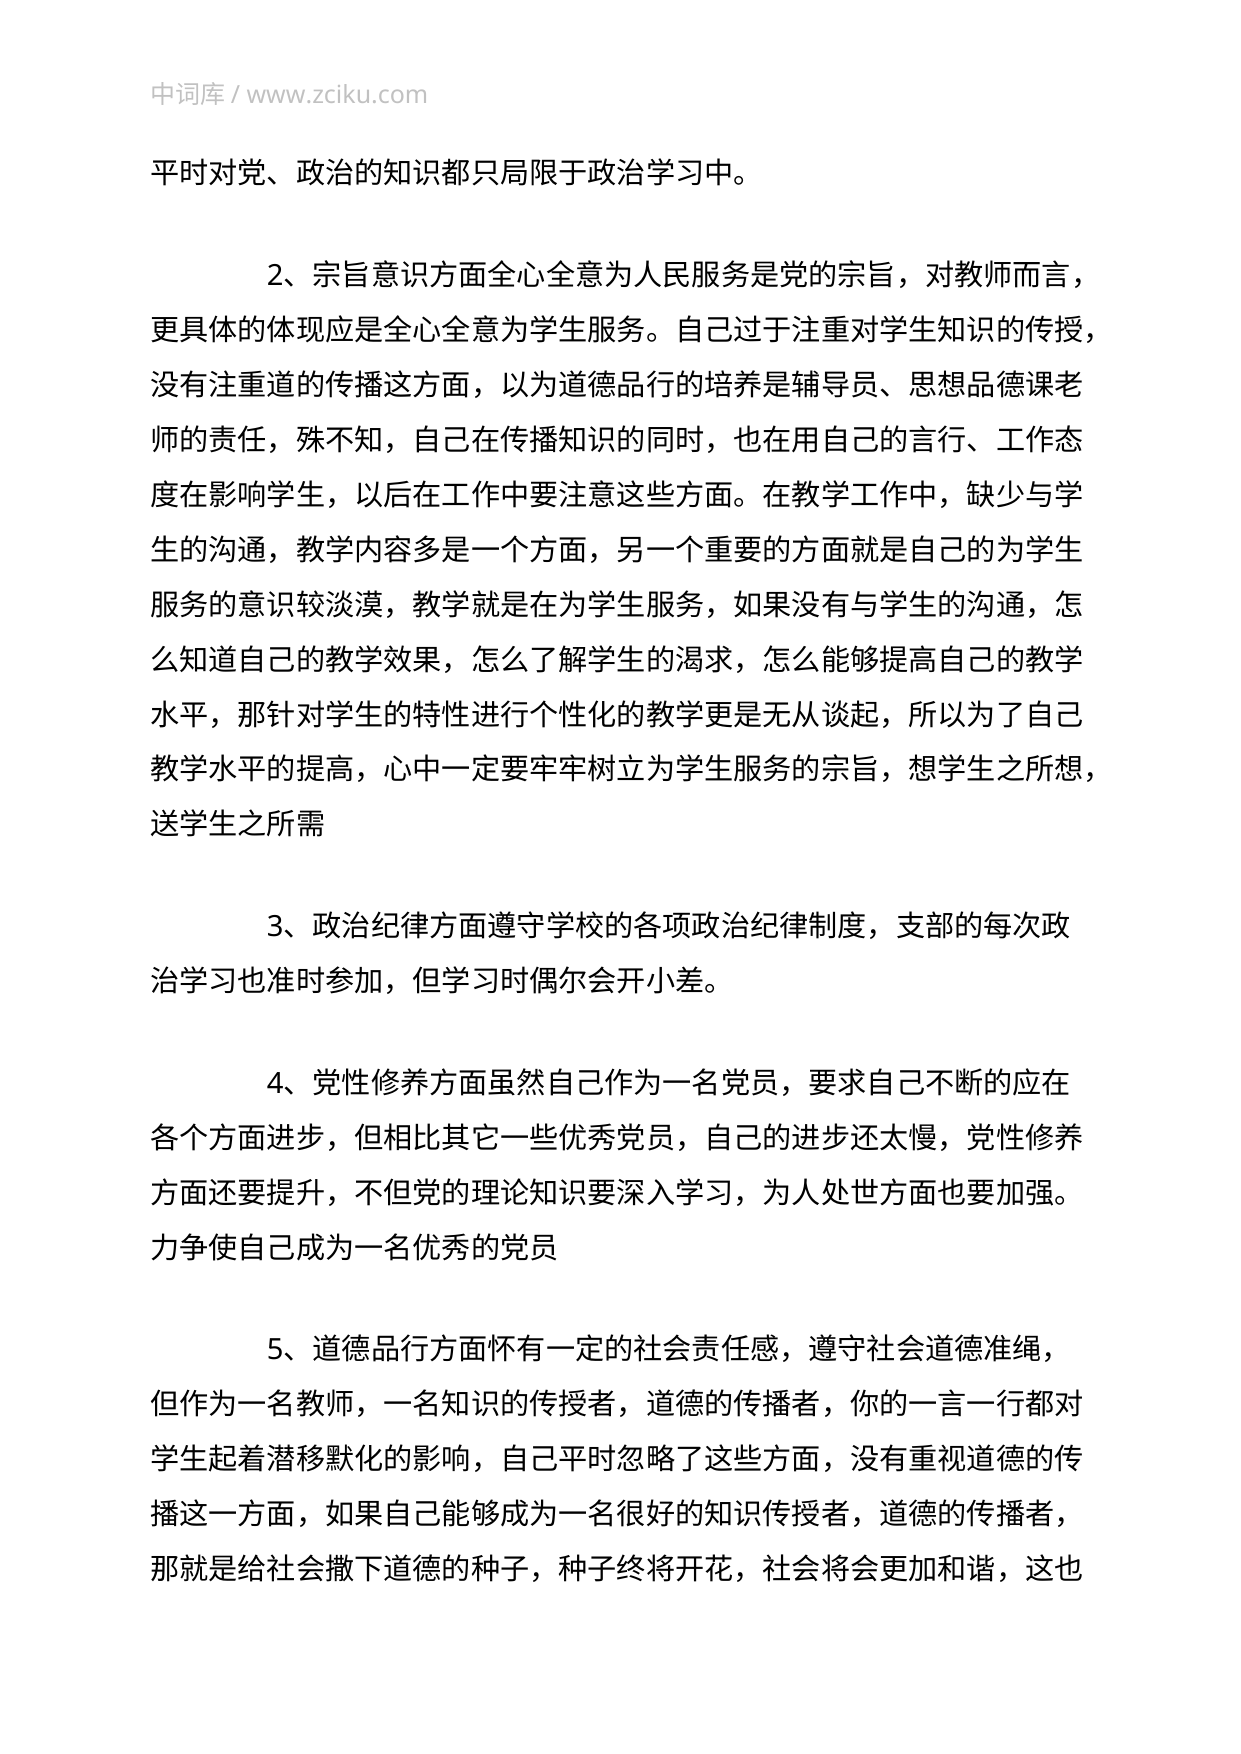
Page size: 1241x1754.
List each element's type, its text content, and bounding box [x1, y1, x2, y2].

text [150, 1326, 1090, 1588]
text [150, 150, 1090, 192]
text 4、党性修养方面虽然自己作为一名党员，要求自己不断的应在各个方面进步，但相比其它一些优秀党员，自己的进步还太慢，党性修养方面还要提升，不但党的理论知识要深入学习，为人处世方面也要加强。力争使自己成为一名优秀的党员 [150, 1059, 1090, 1266]
text 3、政治纪律方面遵守学校的各项政治纪律制度，支部的每次政治学习也准时参加，但学习时偶尔会开小差。 [150, 903, 1090, 1000]
text 2、宗旨意识方面全心全意为人民服务是党的宗旨，对教师而言，更具体的体现应是全心全意为学生服务。自己过于注重对学生知识的传授，没有注重道的传播这方面，以为道德品行的培养是辅导员、思想品德课老师的责任，殊不知，自己在传播知识的同时，也在用自己的言行、工作态度在影响学生，以后在工作中要注意这些方面。在教学工作中，缺少与学生的沟通，教学内容多是一个方面，另一个重要的方面就是自己的为学生服务的意识较淡漠，教学就是在为学生服务，如果没有与学生的沟通，怎么知道自己的教学效果，怎么了解学生的渴求，怎么能够提高自己的教学水平，那针对学生的特性进行个性化的教学更是无从谈起，所以为了自己教学水平的提高，心中一定要牢牢树立为学生服务的宗旨，想学生之所想，送学生之所需 [150, 252, 1090, 843]
